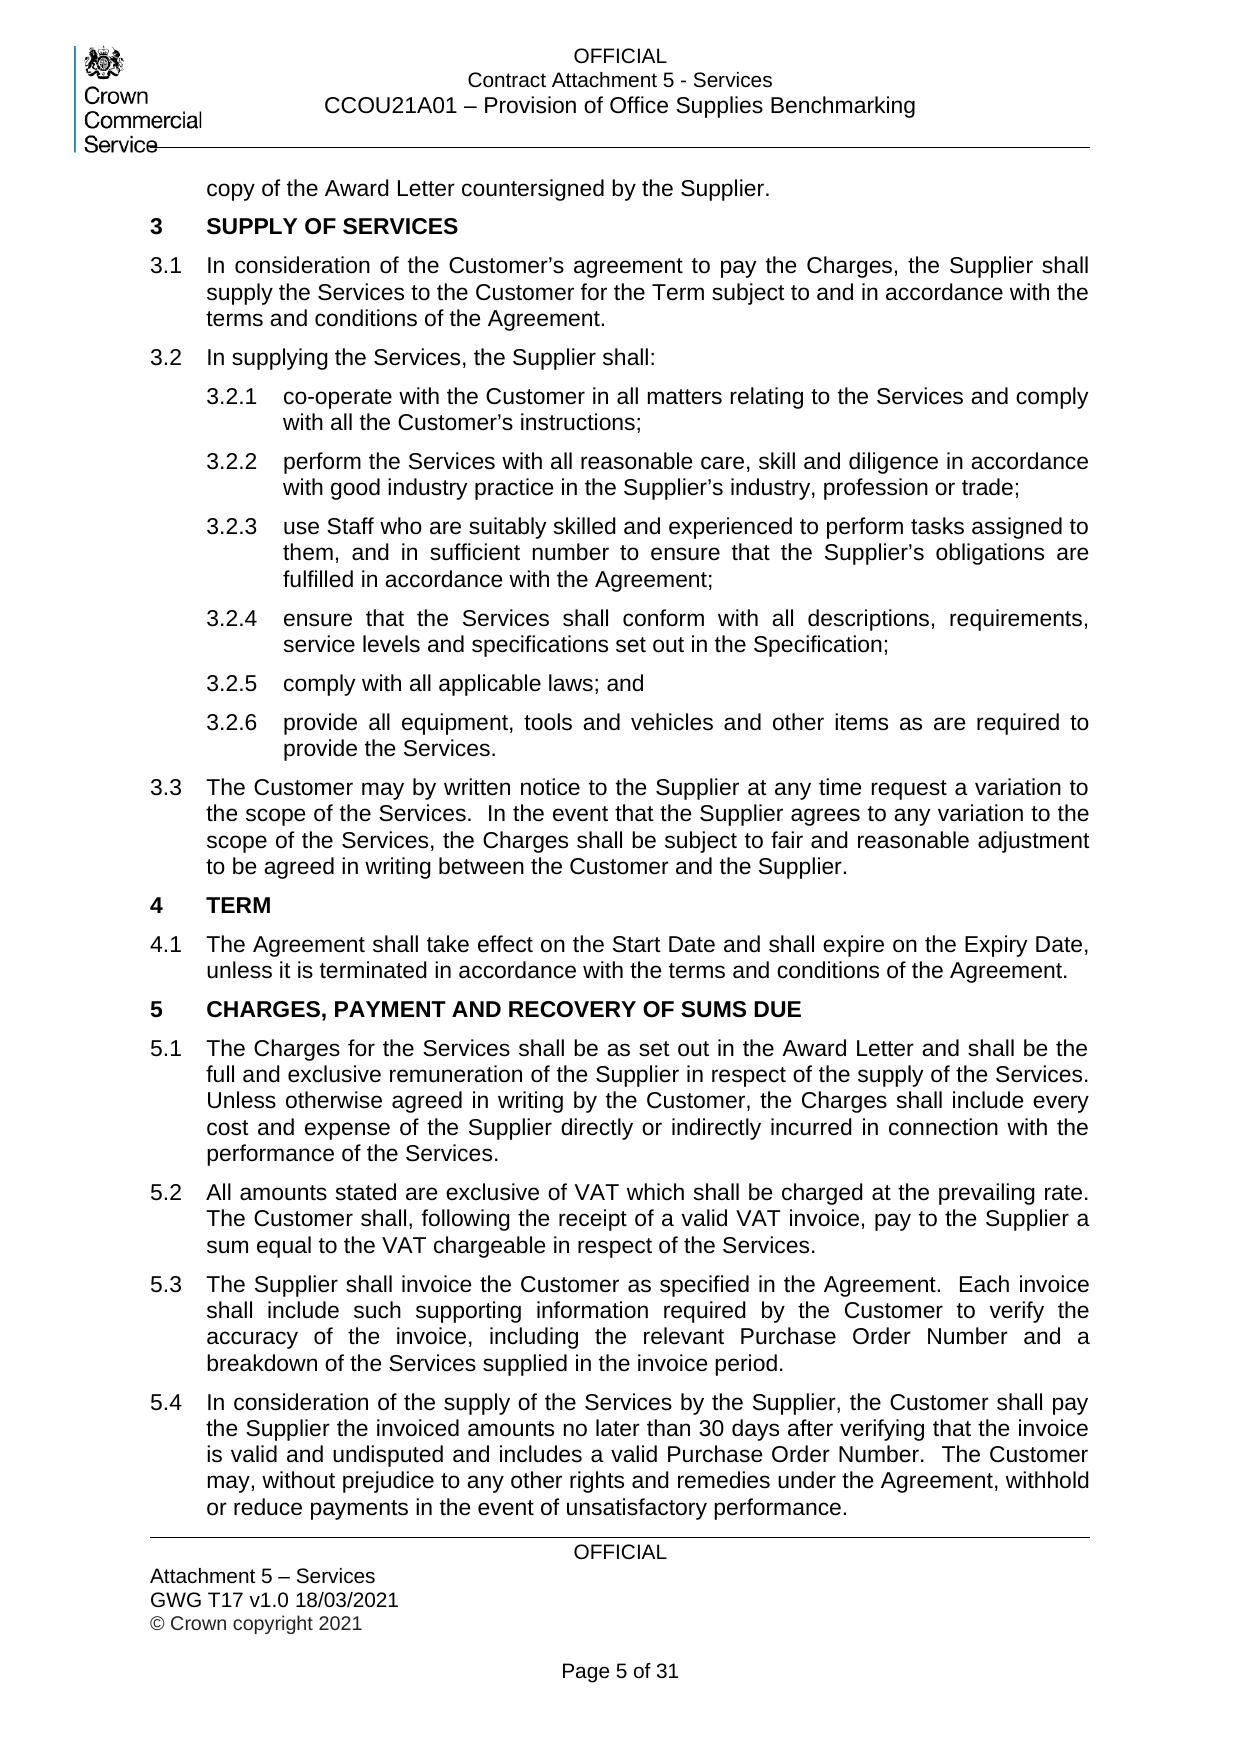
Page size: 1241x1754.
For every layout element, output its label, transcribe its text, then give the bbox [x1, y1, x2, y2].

subtitle Supply of Services [150, 213, 1090, 240]
subtitle In consideration of the supply of the Services by the Supplier, the Customer shall pay the Supplier the invoiced amounts no later than 30 days after verifying that the invoice is valid and undisputed and includes a valid Purchase Order Number. The Customer may, without prejudice to any other rights and remedies under the Agreement, withhold or reduce payments in the event of unsatisfactory performance. [150, 1388, 1090, 1520]
list co-operate with the Customer in all matters relating to the Services and comply with all the Customer’s instructions; [206, 383, 1090, 435]
subtitle The Charges for the Services shall be as set out in the Award Letter and shall be the full and exclusive remuneration of the Supplier in respect of the supply of the Services. Unless otherwise agreed in writing by the Customer, the Charges shall include every cost and expense of the Supplier directly or indirectly incurred in connection with the performance of the Services. [150, 1035, 1090, 1166]
picture [73, 45, 202, 153]
subtitle In consideration of the Customer’s agreement to pay the Charges, the Supplier shall supply the Services to the Customer for the Term subject to and in accordance with the terms and conditions of the Agreement. [150, 252, 1090, 331]
list comply with all applicable laws; and [206, 670, 1090, 696]
subtitle The Agreement shall take effect on the Start Date and shall expire on the Expiry Date, unless it is terminated in accordance with the terms and conditions of the Agreement. [150, 931, 1090, 983]
list ensure that the Services shall conform with all descriptions, requirements, service levels and specifications set out in the Specification; [206, 604, 1090, 657]
subtitle The Customer may by written notice to the Supplier at any time request a variation to the scope of the Services. In the event that the Supplier agrees to any variation to the scope of the Services, the Charges shall be subject to fair and reasonable adjustment to be agreed in writing between the Customer and the Supplier. [150, 774, 1090, 879]
subtitle All amounts stated are exclusive of VAT which shall be charged at the prevailing rate. The Customer shall, following the receipt of a valid VAT invoice, pay to the Supplier a sum equal to the VAT chargeable in respect of the Services. [150, 1179, 1090, 1258]
list use Staff who are suitably skilled and experienced to perform tasks assigned to them, and in sufficient number to ensure that the Supplier’s obligations are fulfilled in accordance with the Agreement; [206, 513, 1090, 592]
subtitle The Supplier shall invoice the Customer as specified in the Agreement. Each invoice shall include such supporting information required by the Customer to verify the accuracy of the invoice, including the relevant Purchase Order Number and a breakdown of the Services supplied in the invoice period. [150, 1271, 1090, 1376]
list provide all equipment, tools and vehicles and other items as are required to provide the Services. [206, 709, 1090, 761]
subtitle Charges, Payment and Recovery of Sums Due [150, 996, 1090, 1022]
list perform the Services with all reasonable care, skill and diligence in accordance with good industry practice in the Supplier’s industry, profession or trade; [206, 448, 1090, 501]
subtitle In supplying the Services, the Supplier shall: [150, 344, 1090, 370]
subtitle Term [150, 892, 1090, 918]
